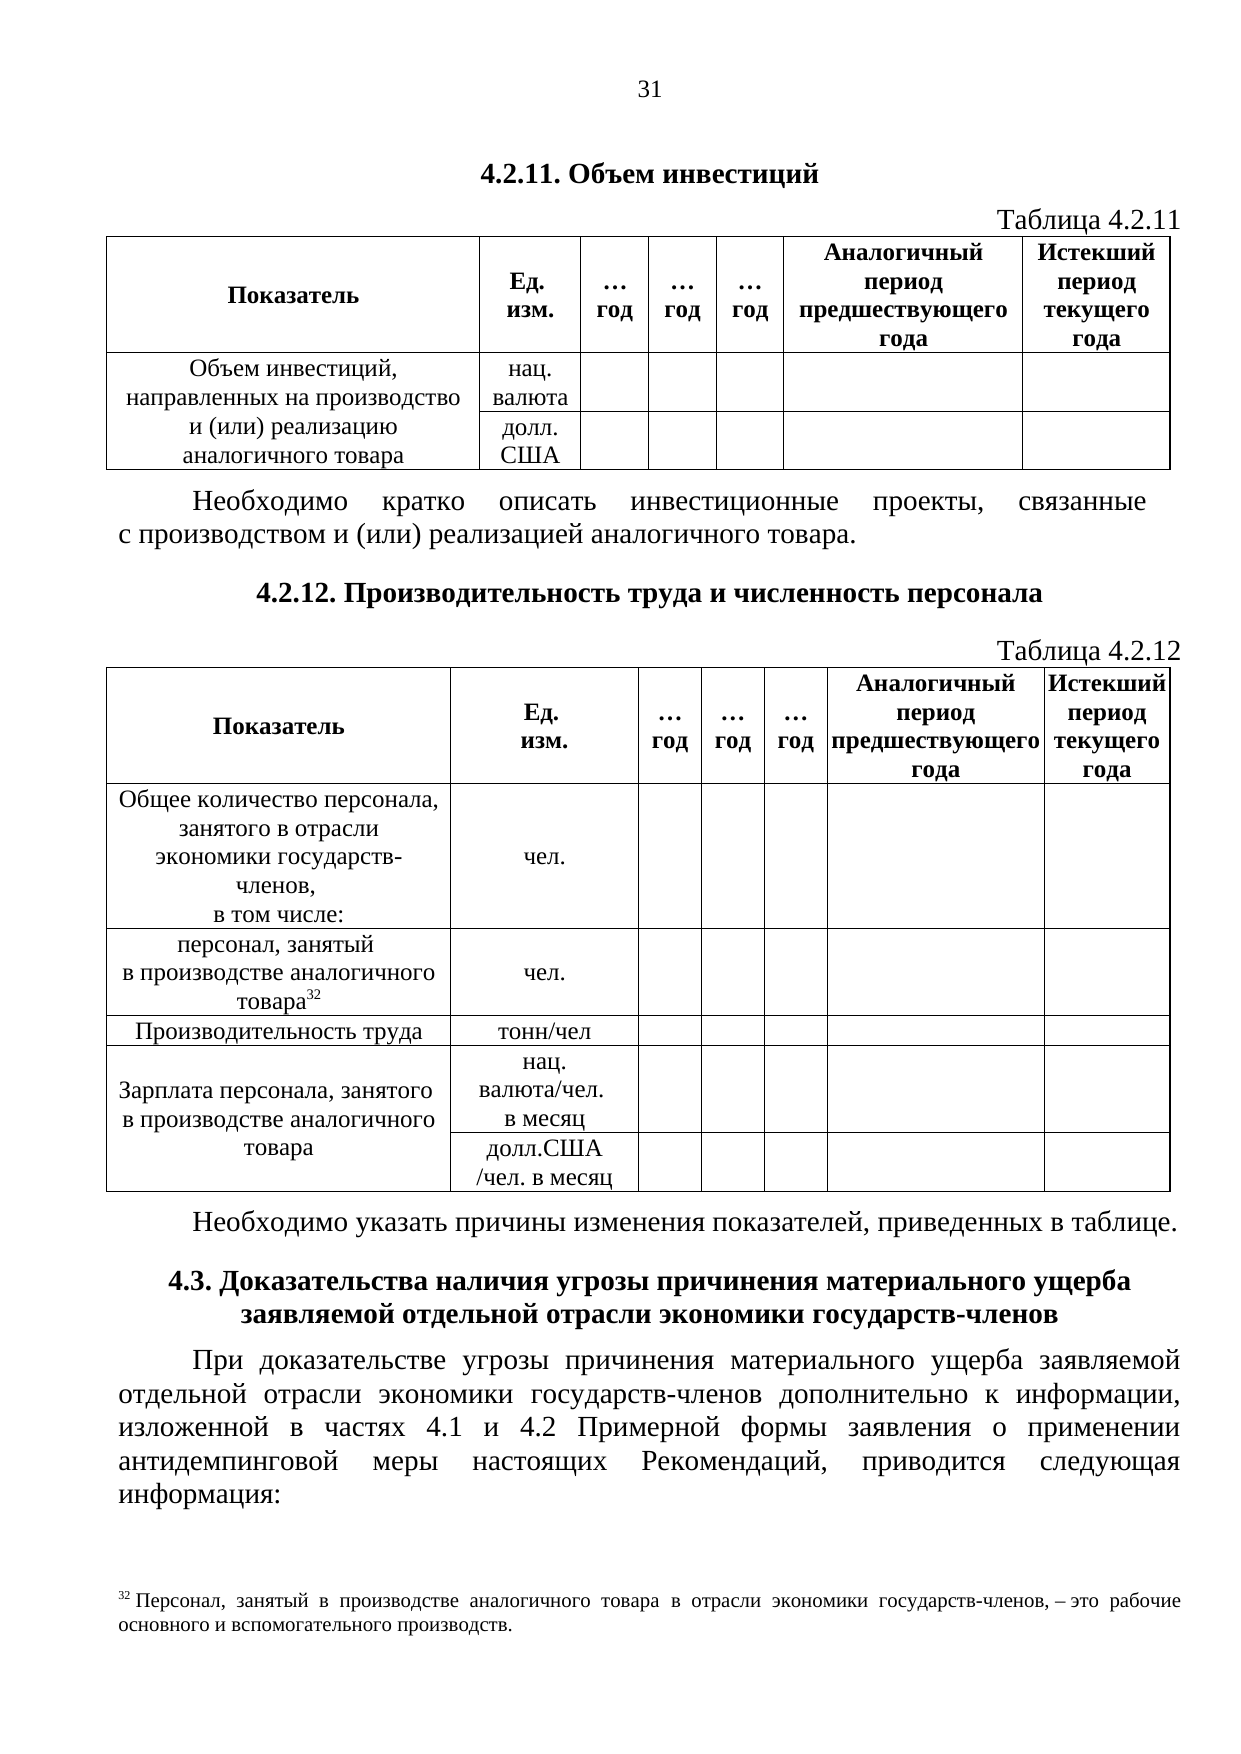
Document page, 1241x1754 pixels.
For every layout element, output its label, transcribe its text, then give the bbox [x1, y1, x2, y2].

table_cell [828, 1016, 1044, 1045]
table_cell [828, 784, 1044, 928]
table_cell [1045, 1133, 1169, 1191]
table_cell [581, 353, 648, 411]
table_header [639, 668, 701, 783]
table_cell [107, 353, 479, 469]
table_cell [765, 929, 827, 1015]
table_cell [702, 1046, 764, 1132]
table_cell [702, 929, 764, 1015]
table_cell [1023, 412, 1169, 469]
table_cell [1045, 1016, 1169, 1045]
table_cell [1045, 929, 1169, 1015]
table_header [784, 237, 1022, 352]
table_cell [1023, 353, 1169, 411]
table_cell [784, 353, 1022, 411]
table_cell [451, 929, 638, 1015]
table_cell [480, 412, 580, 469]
table_header Ед. изм. [480, 237, 580, 352]
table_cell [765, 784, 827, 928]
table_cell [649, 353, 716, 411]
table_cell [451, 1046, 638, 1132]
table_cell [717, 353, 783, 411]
text 4.2.12. Производительность труда и численность персонала [118, 575, 1181, 608]
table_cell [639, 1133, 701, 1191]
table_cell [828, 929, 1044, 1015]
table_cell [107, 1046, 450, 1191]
text Таблица 4.2.12 [118, 633, 1181, 667]
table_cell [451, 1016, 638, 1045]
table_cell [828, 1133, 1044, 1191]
text Таблица 4.2.11 [118, 202, 1181, 236]
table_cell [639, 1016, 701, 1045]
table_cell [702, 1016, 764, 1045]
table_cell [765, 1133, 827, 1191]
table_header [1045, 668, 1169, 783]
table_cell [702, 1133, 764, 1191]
text Необходимо кратко описать инвестиционные проекты, связанные с производством и (или) реализацией аналогичного товара. [118, 483, 1181, 550]
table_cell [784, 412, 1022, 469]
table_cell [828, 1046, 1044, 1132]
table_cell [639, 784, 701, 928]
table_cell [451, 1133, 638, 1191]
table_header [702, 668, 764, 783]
text При доказательстве угрозы причинения материального ущерба заявляемой отдельной отрасли экономики государств-членов дополнительно к информации, изложенной в частях 4.1 и 4.2 Примерной формы заявления о применении антидемпинговой меры настоящих Рекомендаций, приводится следующая информация: [118, 1342, 1181, 1510]
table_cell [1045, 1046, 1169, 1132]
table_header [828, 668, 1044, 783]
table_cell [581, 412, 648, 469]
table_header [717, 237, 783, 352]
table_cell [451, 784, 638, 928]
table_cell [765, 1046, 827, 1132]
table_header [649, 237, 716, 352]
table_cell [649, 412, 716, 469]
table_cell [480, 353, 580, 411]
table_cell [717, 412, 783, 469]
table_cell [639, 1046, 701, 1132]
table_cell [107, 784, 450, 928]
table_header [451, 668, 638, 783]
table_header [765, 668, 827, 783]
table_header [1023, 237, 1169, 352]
text Необходимо указать причины изменения показателей, приведенных в таблице. [118, 1204, 1181, 1238]
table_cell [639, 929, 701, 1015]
table_header Показатель [107, 237, 479, 352]
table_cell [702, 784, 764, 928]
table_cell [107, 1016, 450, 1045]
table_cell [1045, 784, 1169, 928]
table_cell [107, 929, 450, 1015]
text 4.2.11. Объем инвестиций [118, 156, 1181, 190]
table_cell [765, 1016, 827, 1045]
table_header … год [581, 237, 648, 352]
text 4.3. Доказательства наличия угрозы причинения материального ущерба заявляемой отдельной отрасли экономики государств-членов [118, 1263, 1181, 1330]
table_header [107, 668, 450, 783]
